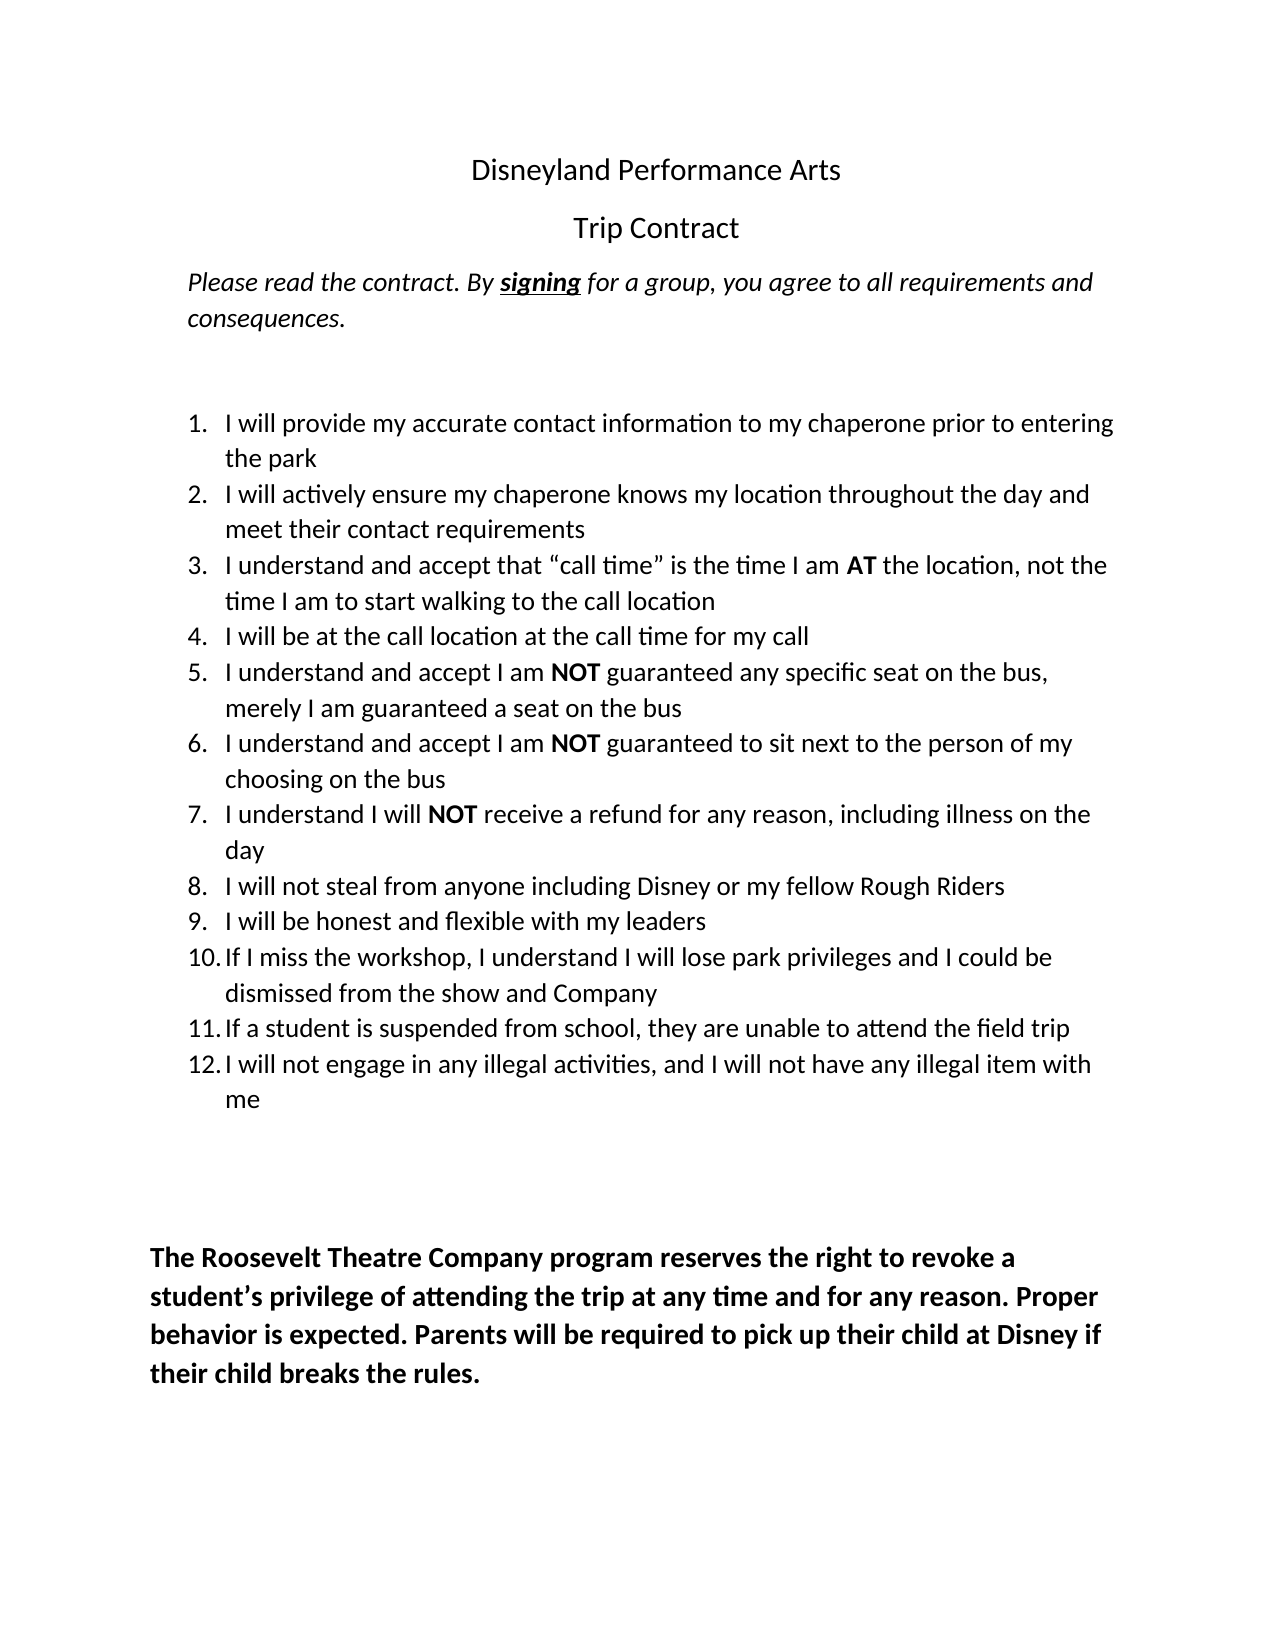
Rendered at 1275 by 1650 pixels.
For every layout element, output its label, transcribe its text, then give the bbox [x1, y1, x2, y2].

list I understand and accept that “call time” is the time I am AT the location, not the time I am to start walking to the call location [187, 548, 1125, 617]
list If I miss the workshop, I understand I will lose park privileges and I could be dismissed from the show and Company [187, 940, 1125, 1009]
list I will actively ensure my chaperone knows my location throughout the day and meet their contact requirements [187, 477, 1125, 546]
list I understand and accept I am NOT guaranteed any specific seat on the bus, merely I am guaranteed a seat on the bus [187, 655, 1125, 724]
text The Roosevelt Theatre Company program reserves the right to revoke a student’s privilege of attending the trip at any time and for any reason. Proper behavior is expected. Parents will be required to pick up their child at Disney if their child breaks the rules. [150, 1239, 1125, 1391]
text Please read the contract. By signing for a group, you agree to all requirements and consequences. [187, 266, 1125, 334]
list I understand and accept I am NOT guaranteed to sit next to the person of my choosing on the bus [187, 726, 1125, 795]
list I will be at the call location at the call time for my call [187, 619, 1125, 653]
list I will not engage in any illegal activities, and I will not have any illegal item with me [187, 1047, 1125, 1116]
text Trip Contract [187, 208, 1125, 246]
text Disneyland Performance Arts [187, 150, 1125, 188]
list If a student is suspended from school, they are unable to attend the field trip [187, 1011, 1125, 1044]
list I understand I will NOT receive a refund for any reason, including illness on the day [187, 798, 1125, 866]
list I will not steal from anyone including Disney or my fellow Rough Riders [187, 869, 1125, 902]
list I will provide my accurate contact information to my chaperone prior to entering the park [187, 406, 1125, 474]
list I will be honest and flexible with my leaders [187, 904, 1125, 938]
